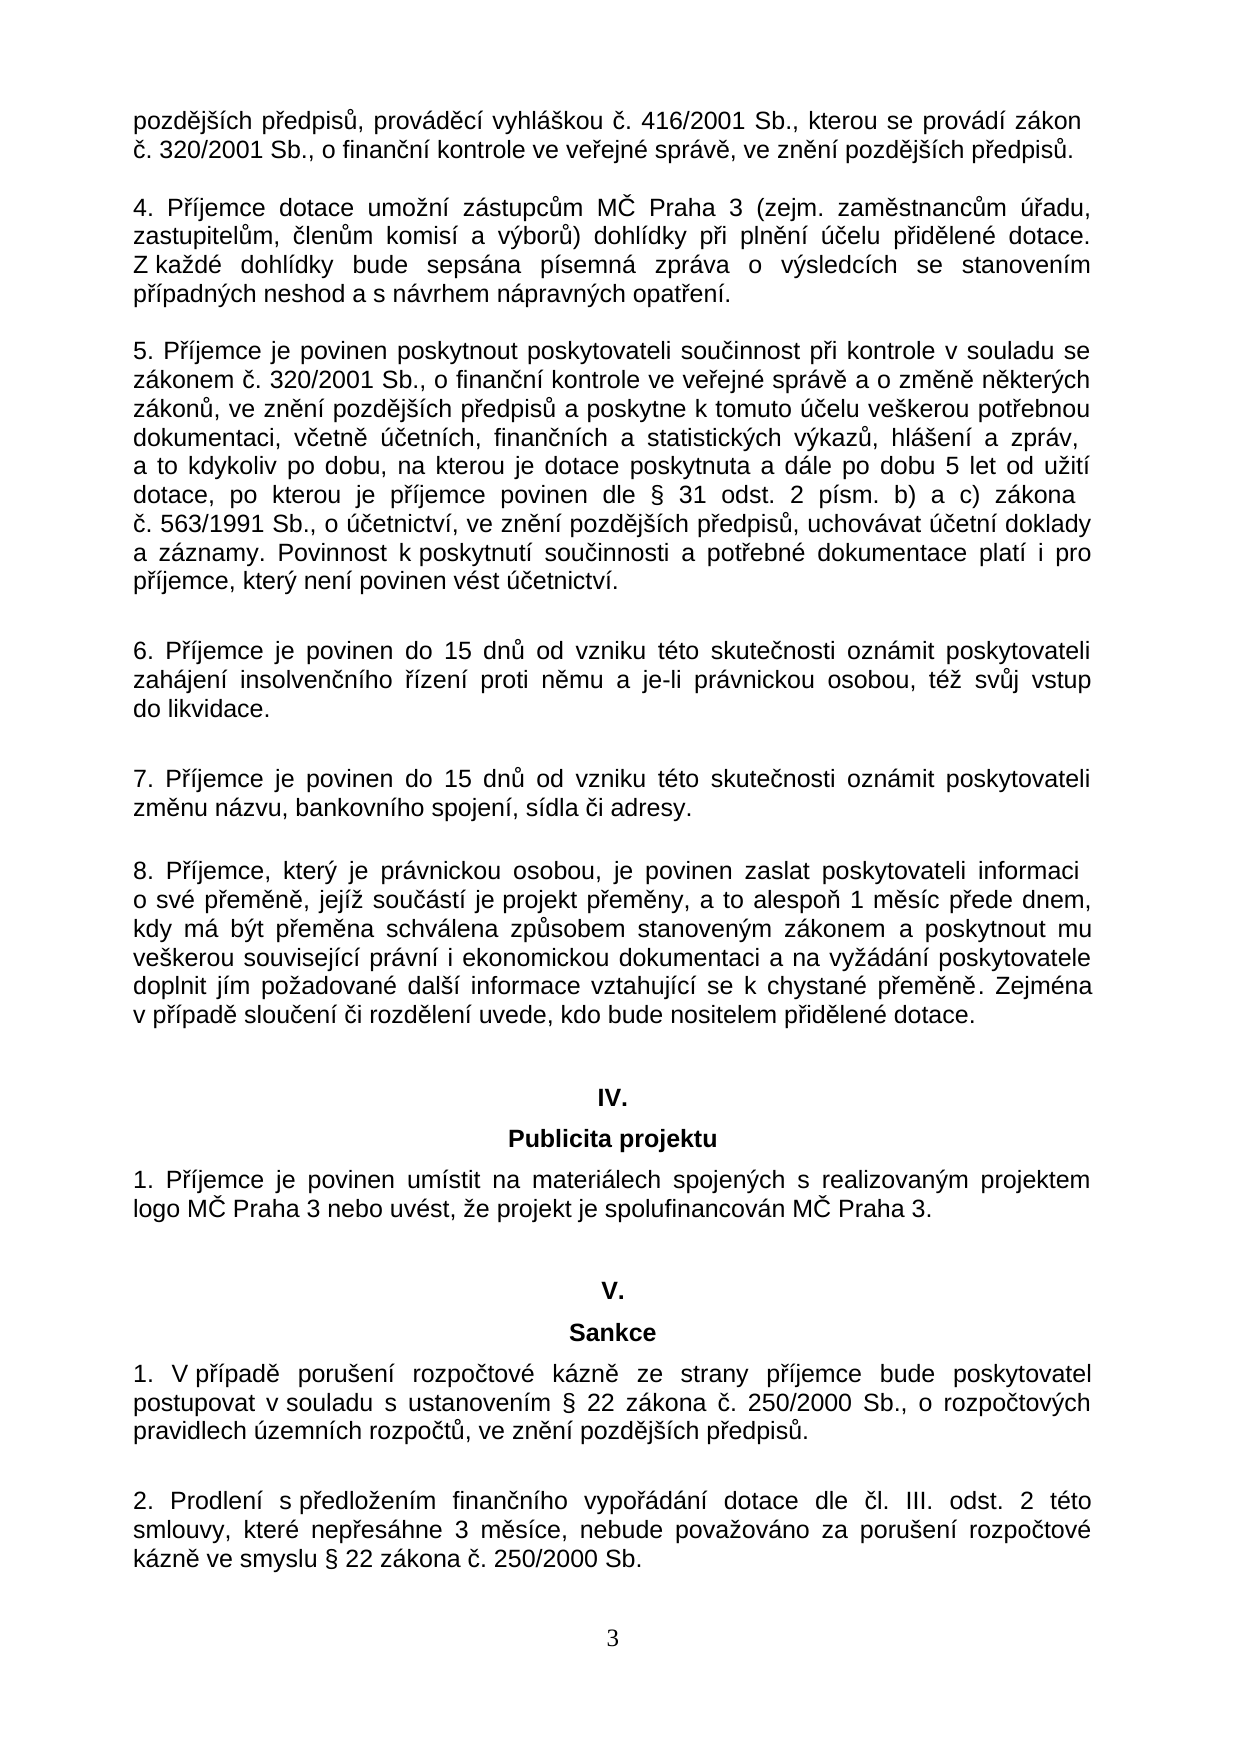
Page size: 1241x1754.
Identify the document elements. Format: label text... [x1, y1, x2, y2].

text 5. Příjemce je povinen poskytnout poskytovateli součinnost při kontrole v souladu se zákonem č. 320/2001 Sb., o finanční kontrole ve veřejné správě a o změně některých zákonů, ve znění pozdějších předpisů a poskytne k tomuto účelu veškerou potřebnou dokumentaci, včetně účetních, finančních a statistických výkazů, hlášení a zpráv, a to kdykoliv po dobu, na kterou je dotace poskytnuta a dále po dobu 5 let od užití dotace, po kterou je příjemce povinen dle § 31 odst. 2 písm. b) a c) zákona č. 563/1991 Sb., o účetnictví, ve znění pozdějších předpisů, uchovávat účetní doklady a záznamy. Povinnost k poskytnutí součinnosti a potřebné dokumentace platí i pro příjemce, který není povinen vést účetnictví. [133, 336, 1092, 595]
text IV. [133, 1083, 1092, 1111]
text 1. V případě porušení rozpočtové kázně ze strany příjemce bude poskytovatel postupovat v souladu s ustanovením § 22 zákona č. 250/2000 Sb., o rozpočtových pravidlech územních rozpočtů, ve znění pozdějších předpisů. [133, 1359, 1092, 1445]
text 6. Příjemce je povinen do 15 dnů od vzniku této skutečnosti oznámit poskytovateli zahájení insolvenčního řízení proti němu a je-li právnickou osobou, též svůj vstup do likvidace. [133, 636, 1092, 723]
text V. [133, 1276, 1092, 1305]
text 1. Příjemce je povinen umístit na materiálech spojených s realizovaným projektem logo MČ Praha 3 nebo uvést, že projekt je spolufinancován MČ Praha 3. [133, 1165, 1092, 1223]
text Sankce [133, 1318, 1092, 1346]
text Publicita projektu [133, 1124, 1092, 1153]
text 2. Prodlení s předložením finančního vypořádání dotace dle čl. III. odst. 2 této smlouvy, které nepřesáhne 3 měsíce, nebude považováno za porušení rozpočtové kázně ve smyslu § 22 zákona č. 250/2000 Sb. [133, 1486, 1092, 1573]
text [133, 106, 1092, 164]
text 4. Příjemce dotace umožní zástupcům MČ Praha 3 (zejm. zaměstnancům úřadu, zastupitelům, členům komisí a výborů) dohlídky při plnění účelu přidělené dotace. Z každé dohlídky bude sepsána písemná zpráva o výsledcích se stanovením případných neshod a s návrhem nápravných opatření. [133, 193, 1092, 308]
text 7. Příjemce je povinen do 15 dnů od vzniku této skutečnosti oznámit poskytovateli změnu názvu, bankovního spojení, sídla či adresy. [133, 764, 1092, 821]
text 8. Příjemce, který je právnickou osobou, je povinen zaslat poskytovateli informaci o své přeměně, jejíž součástí je projekt přeměny, a to alespoň 1 měsíc přede dnem, kdy má být přeměna schválena způsobem stanoveným zákonem a poskytnout mu veškerou související právní i ekonomickou dokumentaci a na vyžádání poskytovatele doplnit jím požadované další informace vztahující se k chystané přeměně. Zejména v případě sloučení či rozdělení uvede, kdo bude nositelem přidělené dotace. [133, 856, 1092, 1029]
